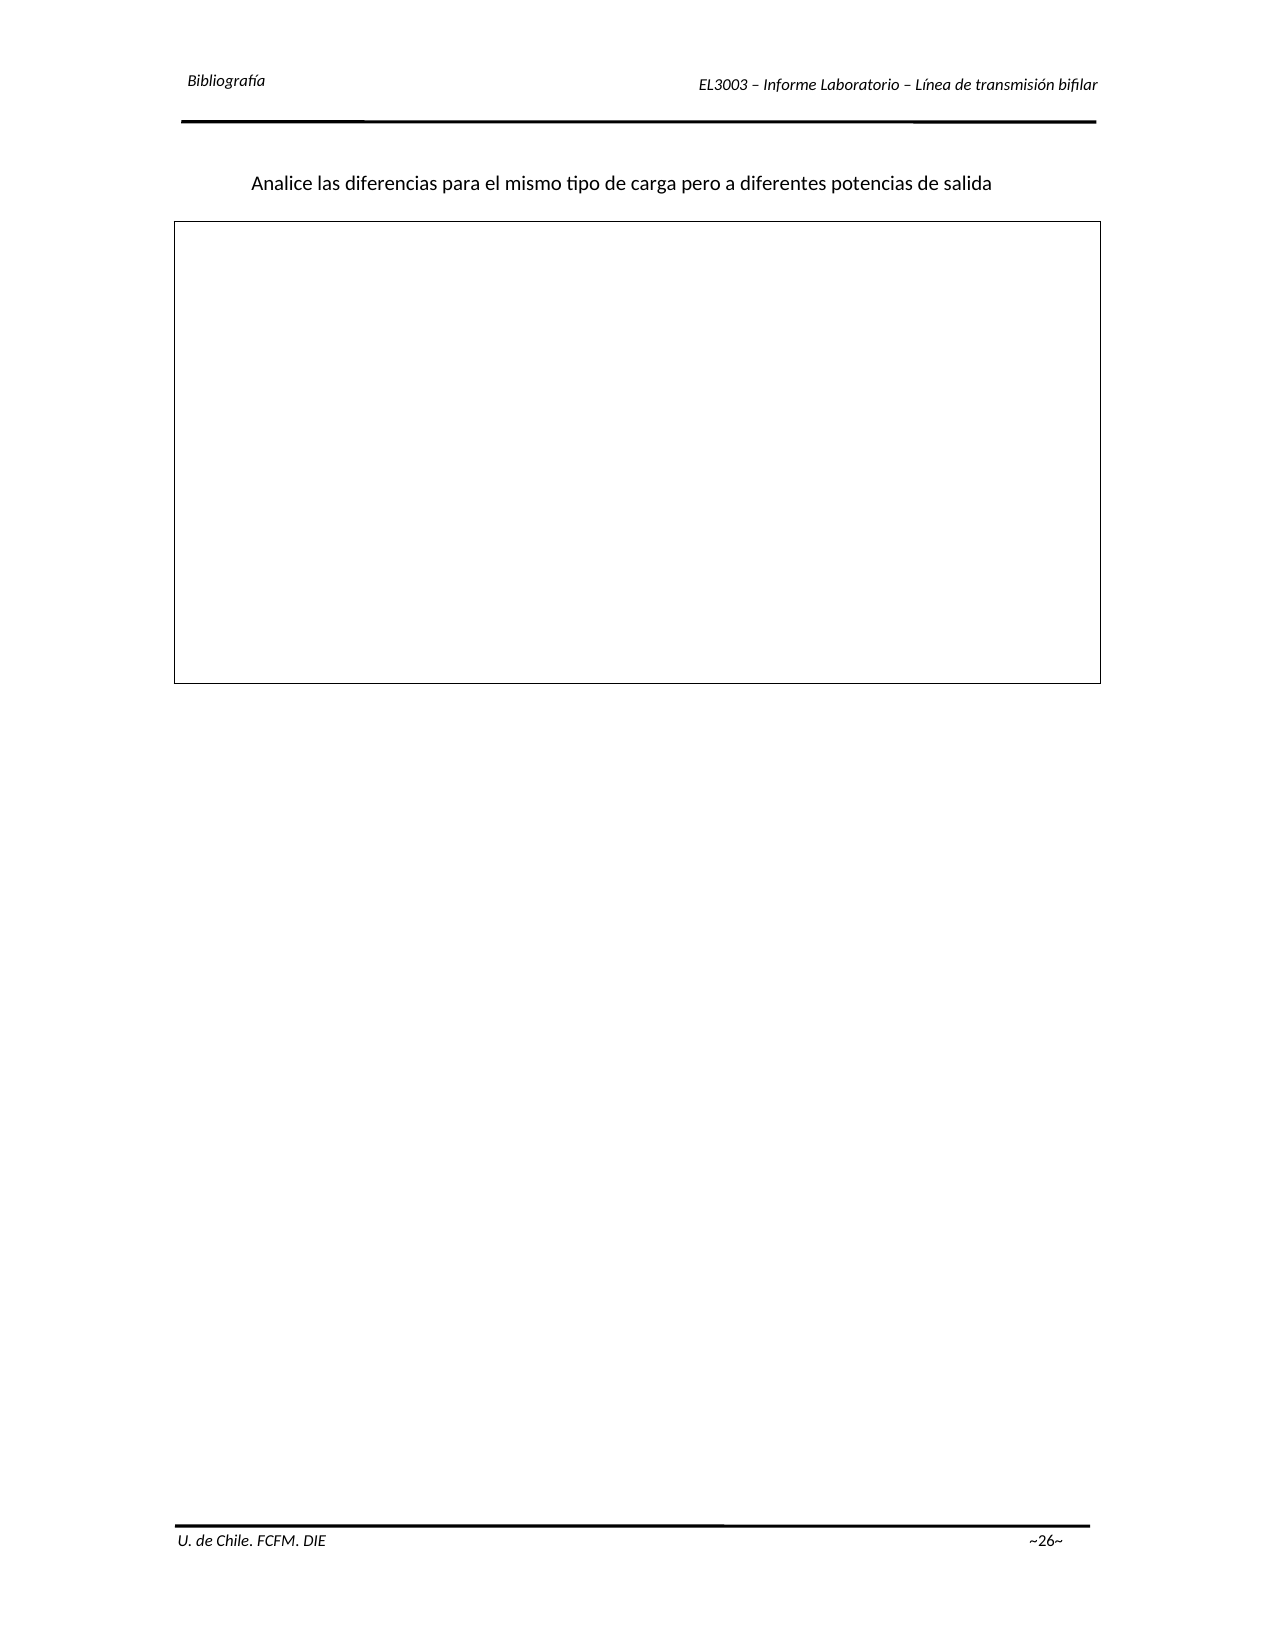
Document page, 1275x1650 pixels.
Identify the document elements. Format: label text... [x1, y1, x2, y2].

table_header [175, 222, 1100, 683]
text Analice las diferencias para el mismo tipo de carga pero a diferentes potencias de salida [177, 170, 1098, 195]
